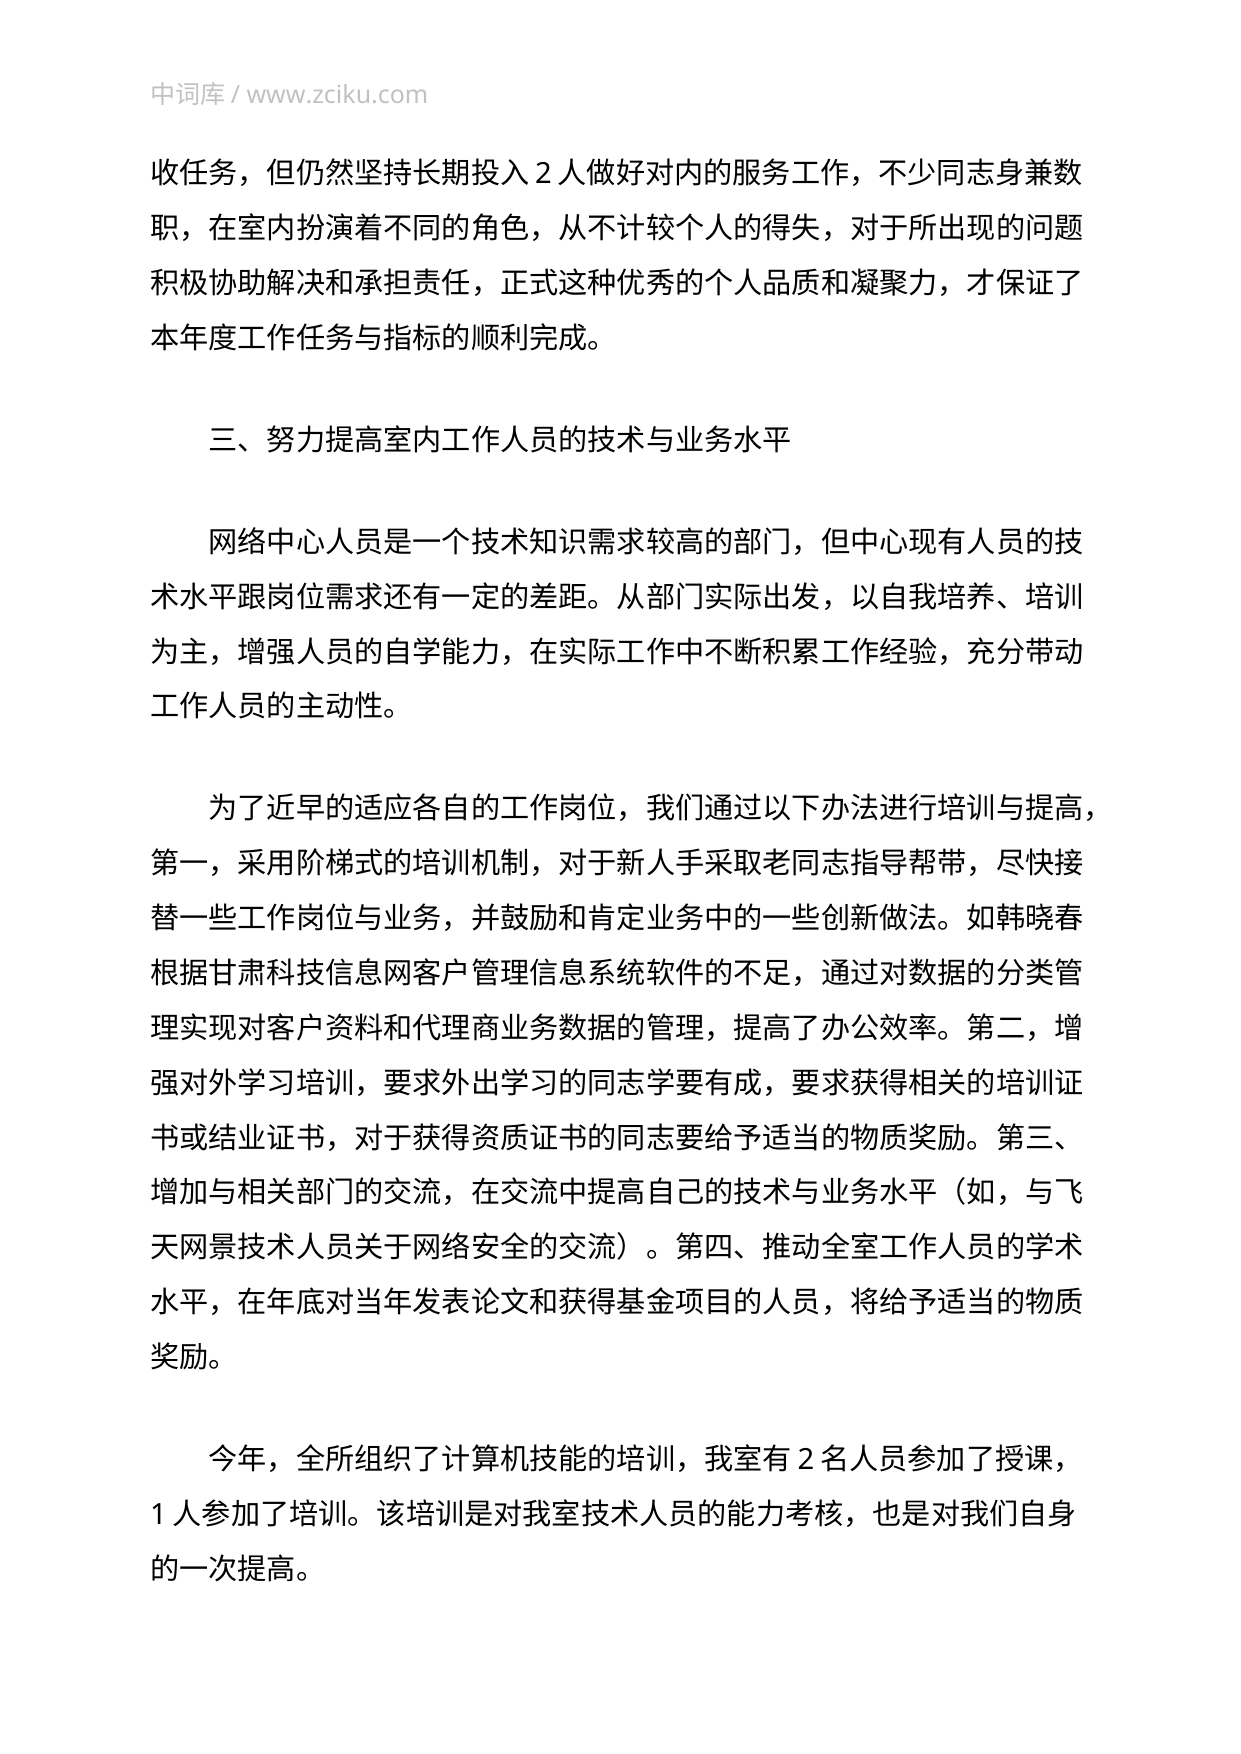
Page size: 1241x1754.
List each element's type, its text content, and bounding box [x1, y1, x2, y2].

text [150, 150, 1090, 357]
text 为了近早的适应各自的工作岗位，我们通过以下办法进行培训与提高，第一，采用阶梯式的培训机制，对于新人手采取老同志指导帮带，尽快接替一些工作岗位与业务，并鼓励和肯定业务中的一些创新做法。如韩晓春根据甘肃科技信息网客户管理信息系统软件的不足，通过对数据的分类管理实现对客户资料和代理商业务数据的管理，提高了办公效率。第二，增强对外学习培训，要求外出学习的同志学要有成，要求获得相关的培训证书或结业证书，对于获得资质证书的同志要给予适当的物质奖励。第三、增加与相关部门的交流，在交流中提高自己的技术与业务水平（如，与飞天网景技术人员关于网络安全的交流）。第四、推动全室工作人员的学术水平，在年底对当年发表论文和获得基金项目的人员，将给予适当的物质奖励。 [150, 785, 1090, 1376]
text 今年，全所组织了计算机技能的培训，我室有2名人员参加了授课，1人参加了培训。该培训是对我室技术人员的能力考核，也是对我们自身的一次提高。 [150, 1436, 1090, 1588]
text 三、努力提高室内工作人员的技术与业务水平 [150, 417, 1090, 459]
text 网络中心人员是一个技术知识需求较高的部门，但中心现有人员的技术水平跟岗位需求还有一定的差距。从部门实际出发，以自我培养、培训为主，增强人员的自学能力，在实际工作中不断积累工作经验，充分带动工作人员的主动性。 [150, 518, 1090, 725]
